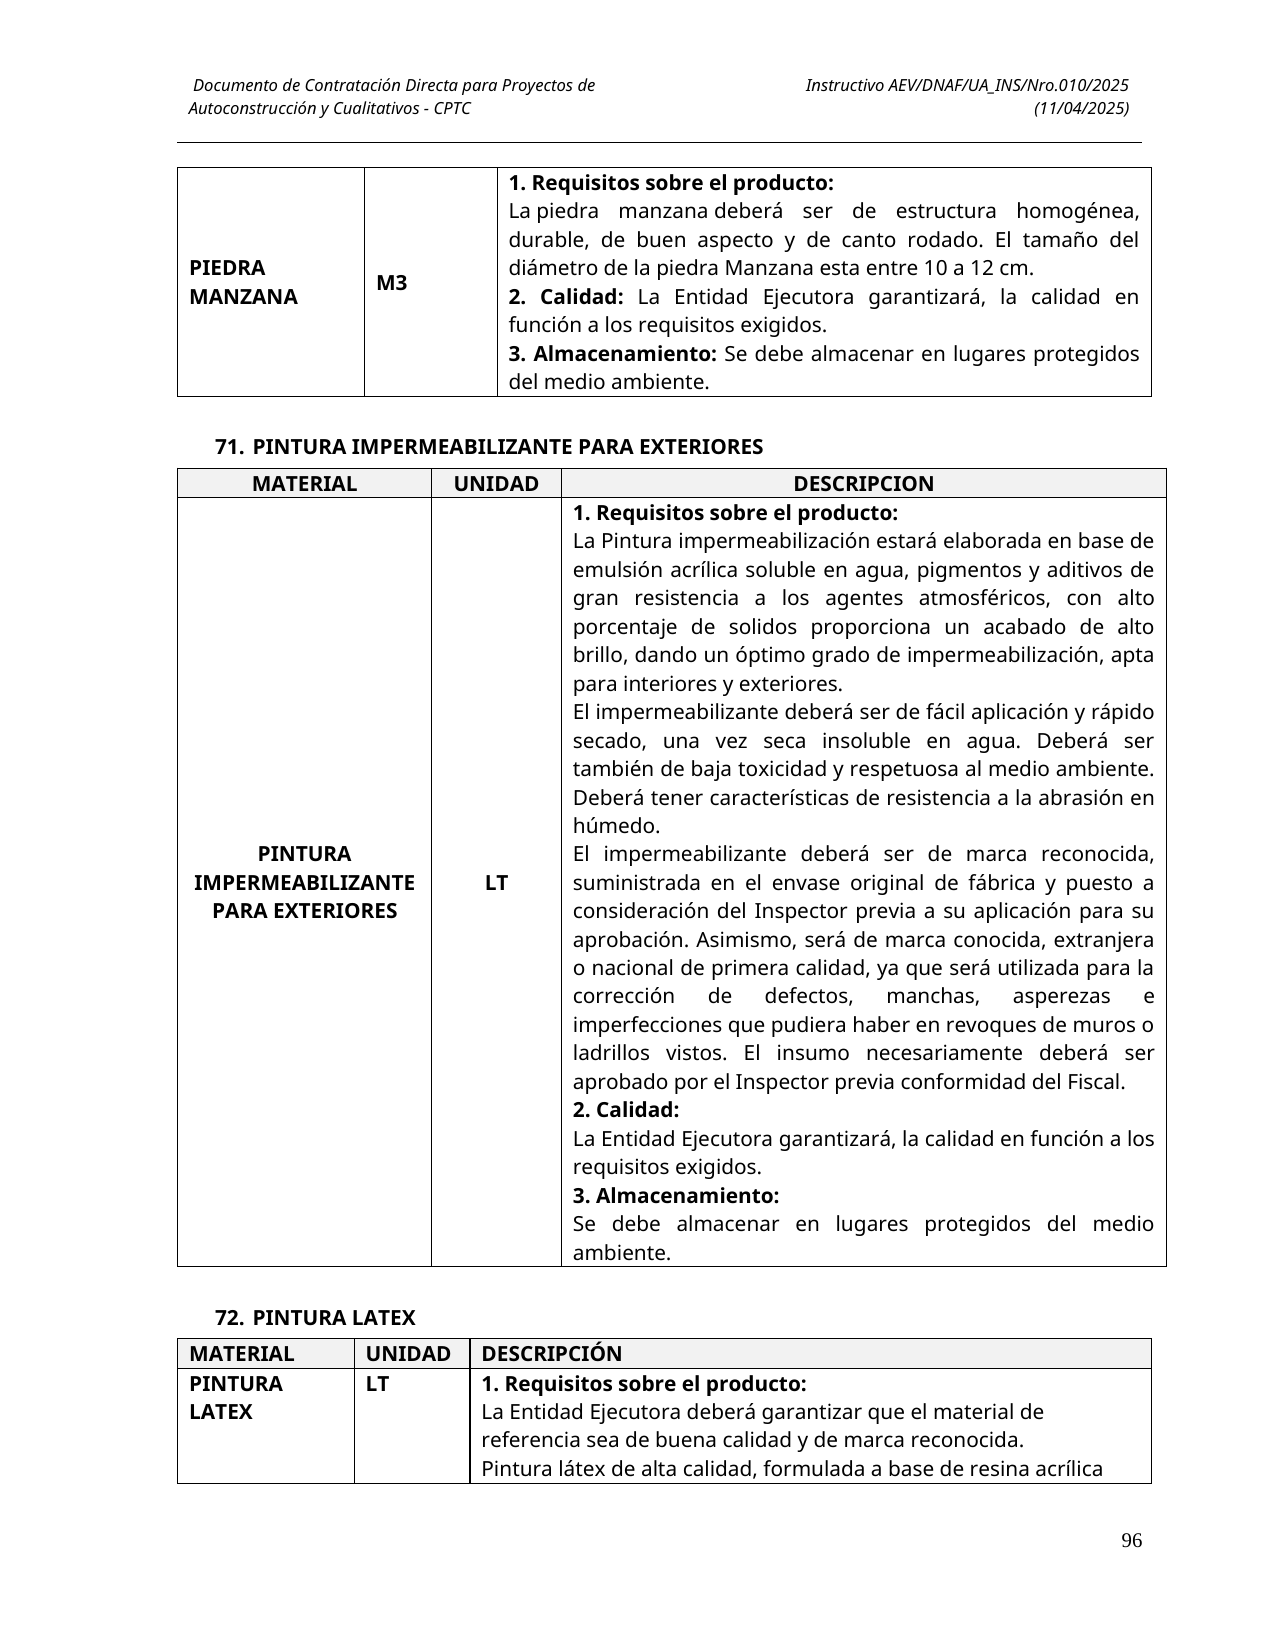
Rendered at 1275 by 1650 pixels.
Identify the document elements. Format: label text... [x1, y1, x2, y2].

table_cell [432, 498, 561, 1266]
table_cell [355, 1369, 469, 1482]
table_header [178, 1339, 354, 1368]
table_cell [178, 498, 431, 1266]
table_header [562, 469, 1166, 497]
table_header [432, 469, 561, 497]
list PINTURA LATEX [215, 1303, 1142, 1331]
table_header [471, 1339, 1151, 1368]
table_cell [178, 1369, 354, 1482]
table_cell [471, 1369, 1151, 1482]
list PINTURA IMPERMEABILIZANTE PARA EXTERIORES [215, 432, 1142, 461]
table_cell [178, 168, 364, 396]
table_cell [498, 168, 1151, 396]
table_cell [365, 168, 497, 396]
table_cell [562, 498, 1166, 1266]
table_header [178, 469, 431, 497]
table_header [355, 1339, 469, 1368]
